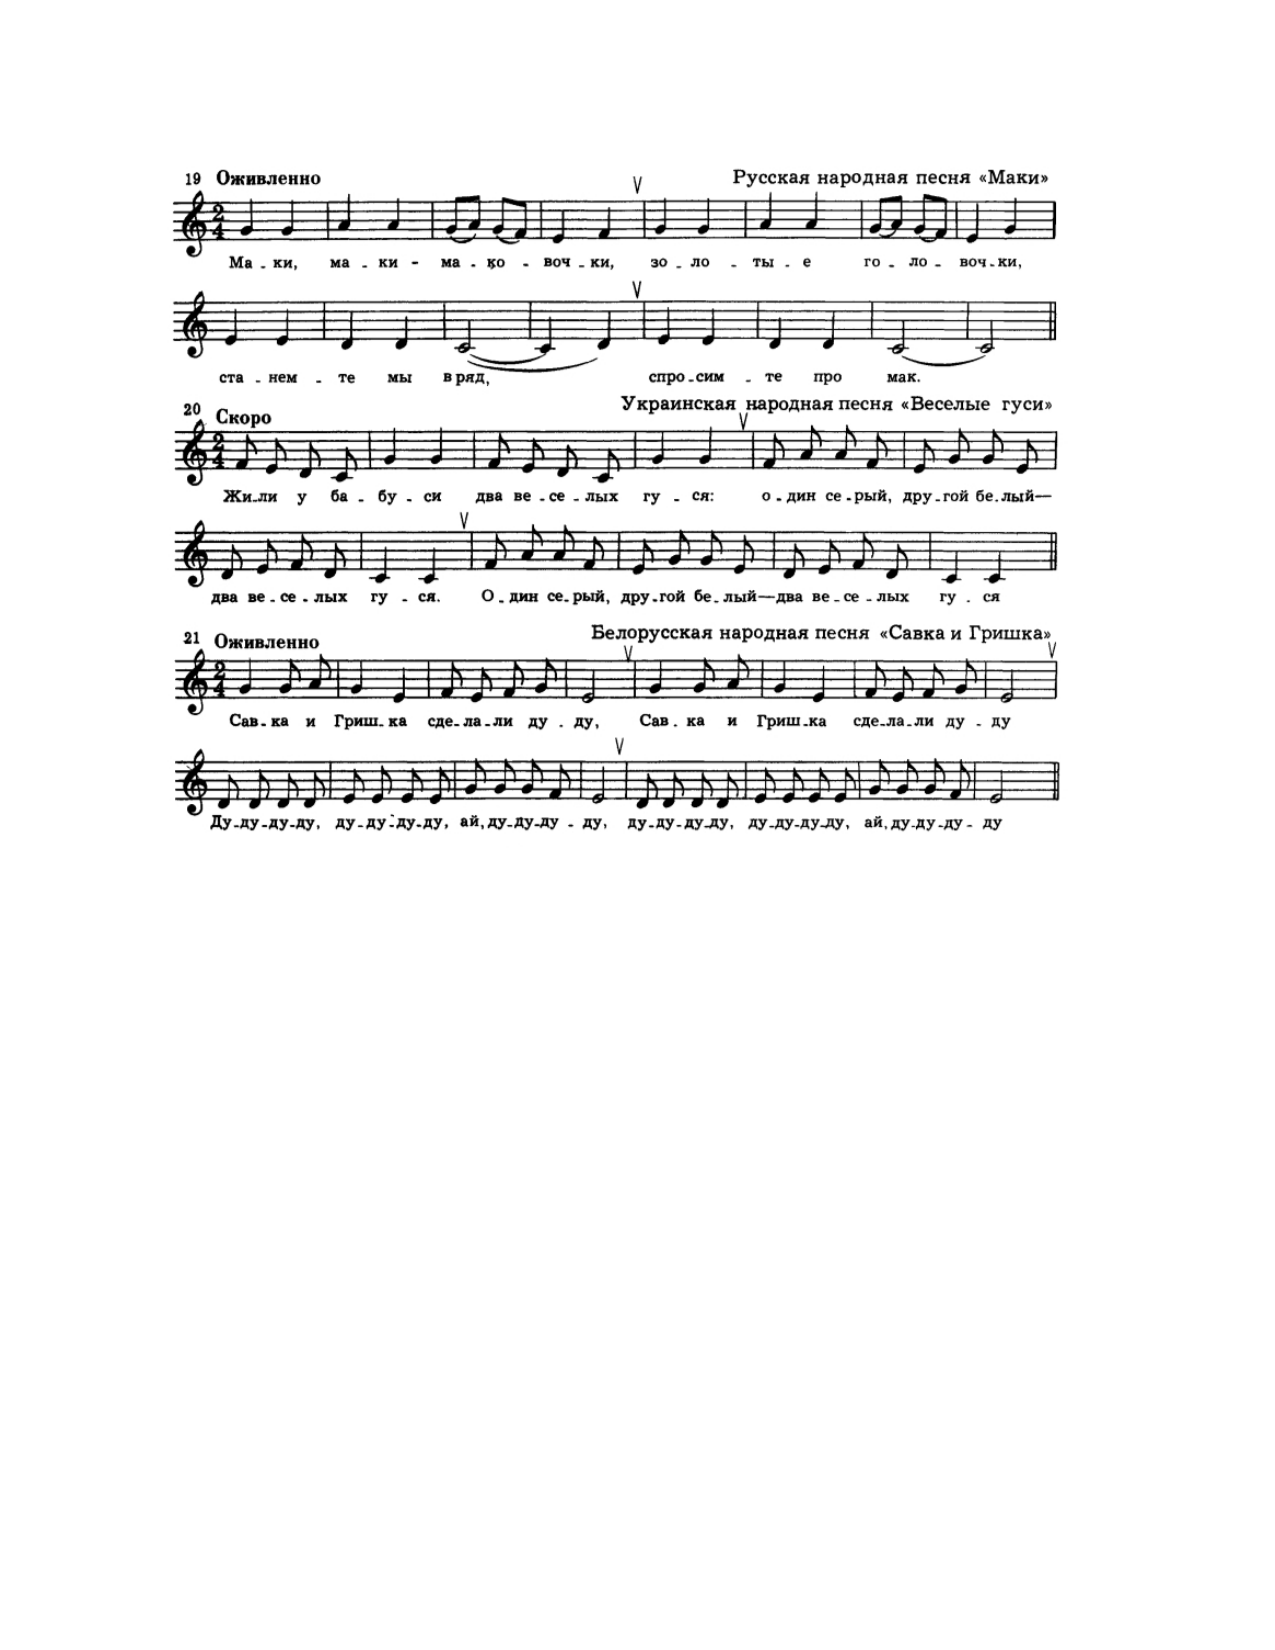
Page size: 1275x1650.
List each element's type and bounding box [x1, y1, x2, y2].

picture [150, 150, 1078, 848]
